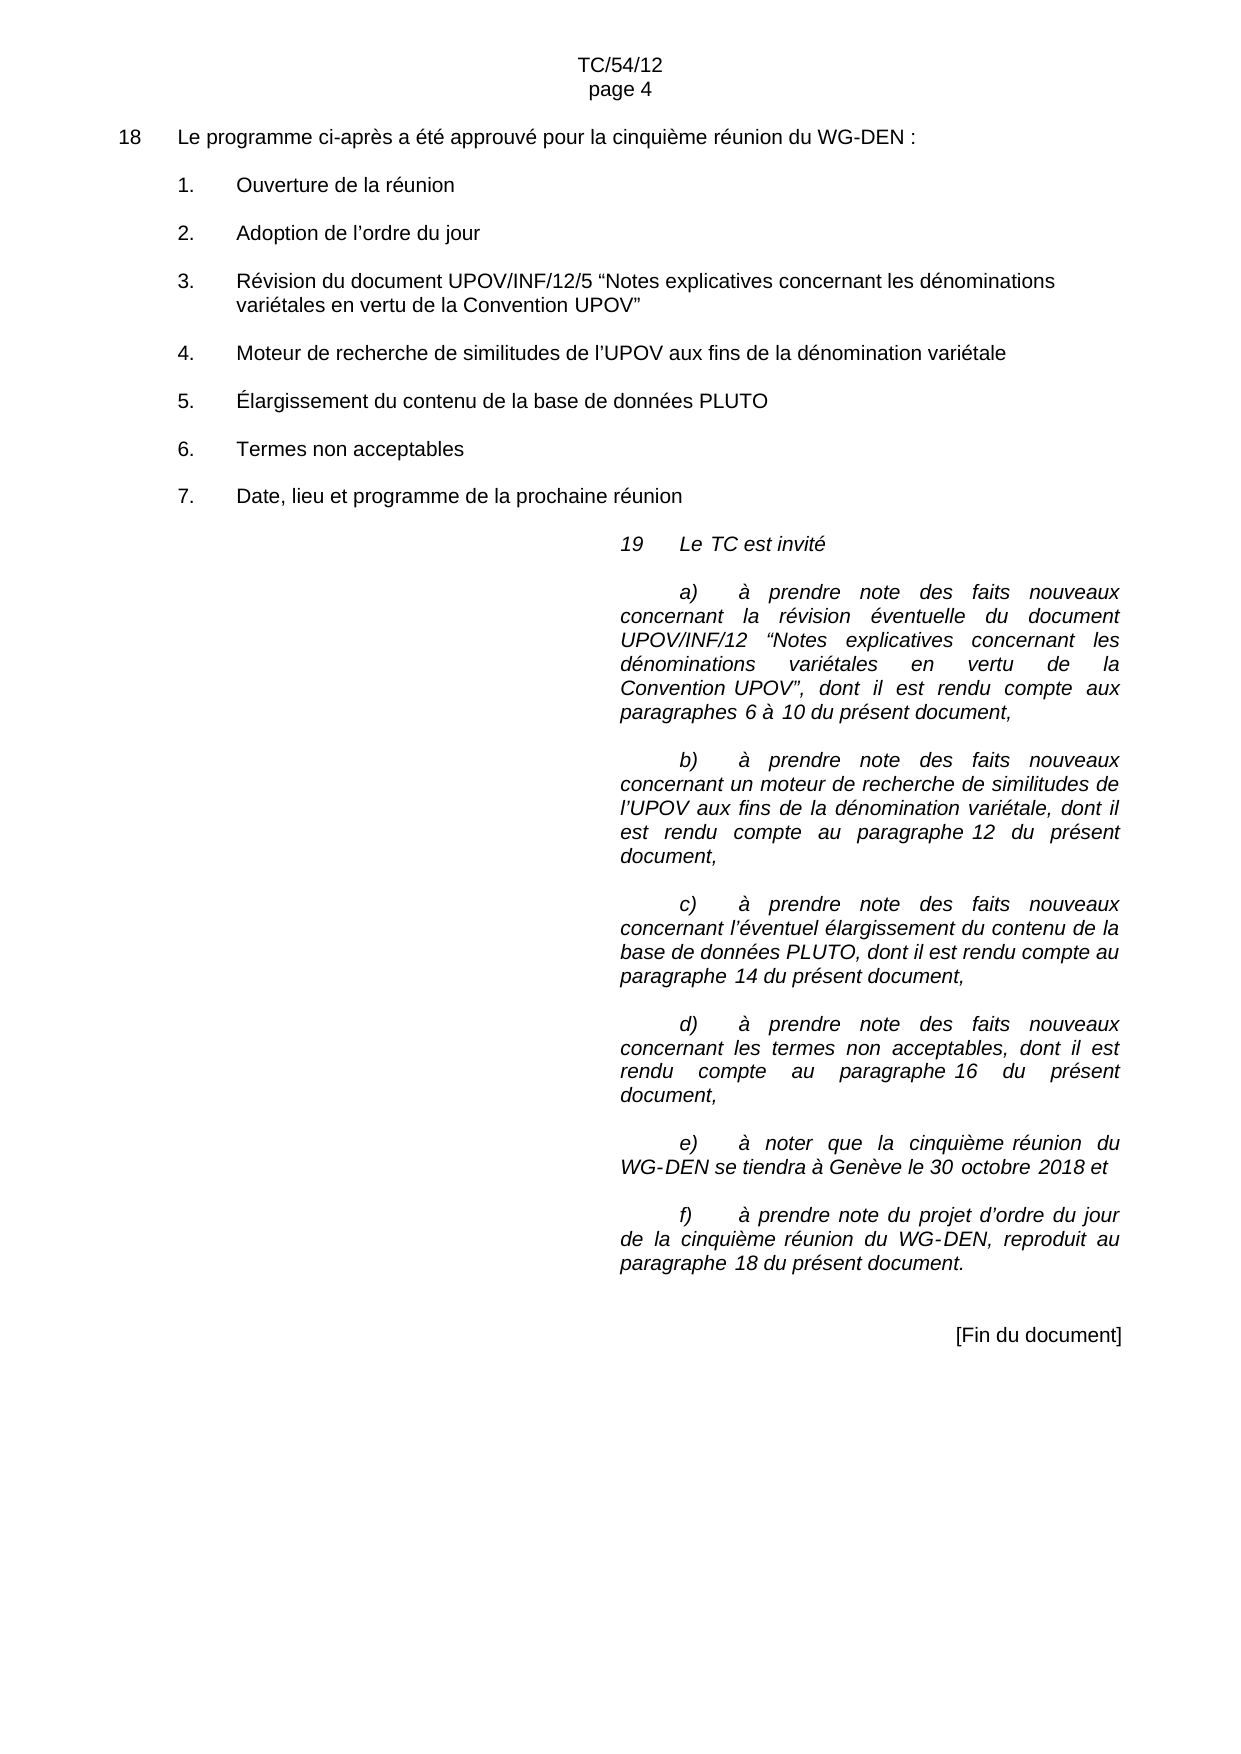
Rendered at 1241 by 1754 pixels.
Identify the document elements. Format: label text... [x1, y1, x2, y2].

text e) à noter que la cinquième réunion du WG-DEN se tiendra à Genève le 30 octobre 2018 et [620, 1131, 1122, 1179]
list Moteur de recherche de similitudes de l’UPOV aux fins de la dénomination variétale [177, 341, 1122, 364]
text b) à prendre note des faits nouveaux concernant un moteur de recherche de similitudes de l’UPOV aux fins de la dénomination variétale, dont il est rendu compte au paragraphe 12 du présent document, [620, 748, 1122, 868]
text [Fin du document] [118, 1323, 1122, 1347]
list Date, lieu et programme de la prochaine réunion [177, 484, 1122, 508]
text c) à prendre note des faits nouveaux concernant l’éventuel élargissement du contenu de la base de données PLUTO, dont il est rendu compte au paragraphe 14 du présent document, [620, 892, 1122, 987]
list Ouverture de la réunion [177, 173, 1122, 197]
text a) à prendre note des faits nouveaux concernant la révision éventuelle du document UPOV/INF/12 “Notes explicatives concernant les dénominations variétales en vertu de la Convention UPOV”, dont il est rendu compte aux paragraphes 6 à 10 du présent document, [620, 580, 1122, 724]
text d) à prendre note des faits nouveaux concernant les termes non acceptables, dont il est rendu compte au paragraphe 16 du présent document, [620, 1011, 1122, 1107]
list Adoption de l’ordre du jour [177, 221, 1122, 245]
list Révision du document UPOV/INF/12/5 “Notes explicatives concernant les dénominations variétales en vertu de la Convention UPOV” [177, 269, 1122, 317]
text f) à prendre note du projet d’ordre du jour de la cinquième réunion du WG-DEN, reproduit au paragraphe 18 du présent document. [620, 1203, 1122, 1275]
text Le TC est invité [620, 532, 1122, 556]
text Le programme ci-après a été approuvé pour la cinquième réunion du WG-DEN : [118, 125, 1122, 149]
list Élargissement du contenu de la base de données PLUTO [177, 388, 1122, 412]
list Termes non acceptables [177, 436, 1122, 460]
